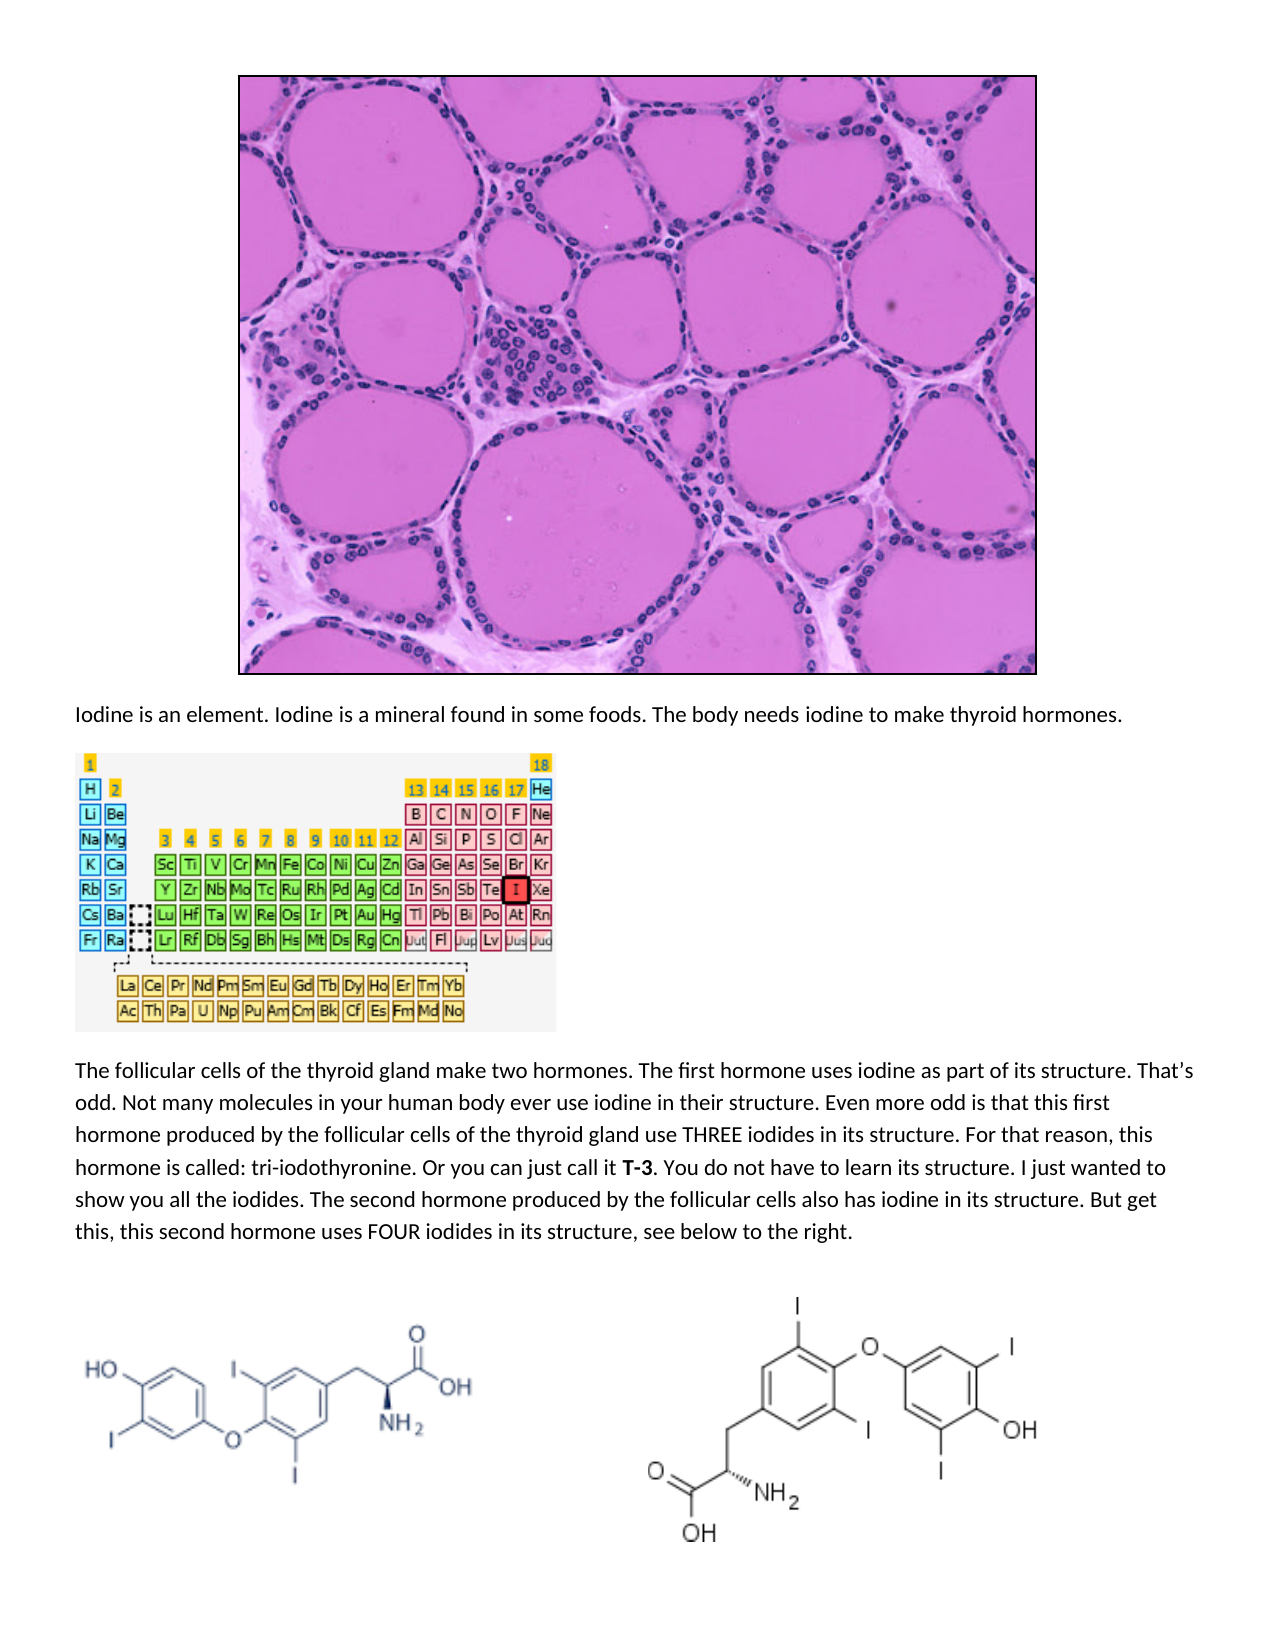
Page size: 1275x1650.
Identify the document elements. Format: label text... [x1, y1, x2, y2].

picture [240, 77, 1035, 673]
picture [75, 753, 557, 1032]
text The follicular cells of the thyroid gland make two hormones. The first hormone uses iodine as part of its structure. That’s odd. Not many molecules in your human body ever use iodine in their structure. Even more odd is that this first hormone produced by the follicular cells of the thyroid gland use THREE iodides in its structure. For that reason, this hormone is called: tri-iodothyronine. Or you can just call it T-3. You do not have to learn its structure. I just wanted to show you all the iodides. The second hormone produced by the follicular cells also has iodine in its structure. But get this, this second hormone uses FOUR iodides in its structure, see below to the right. [75, 1056, 1200, 1245]
picture [75, 1270, 483, 1542]
text Iodine is an element. Iodine is a mineral found in some foods. The body needs iodine to make thyroid hormones. [75, 700, 1200, 728]
picture [648, 1297, 1038, 1542]
